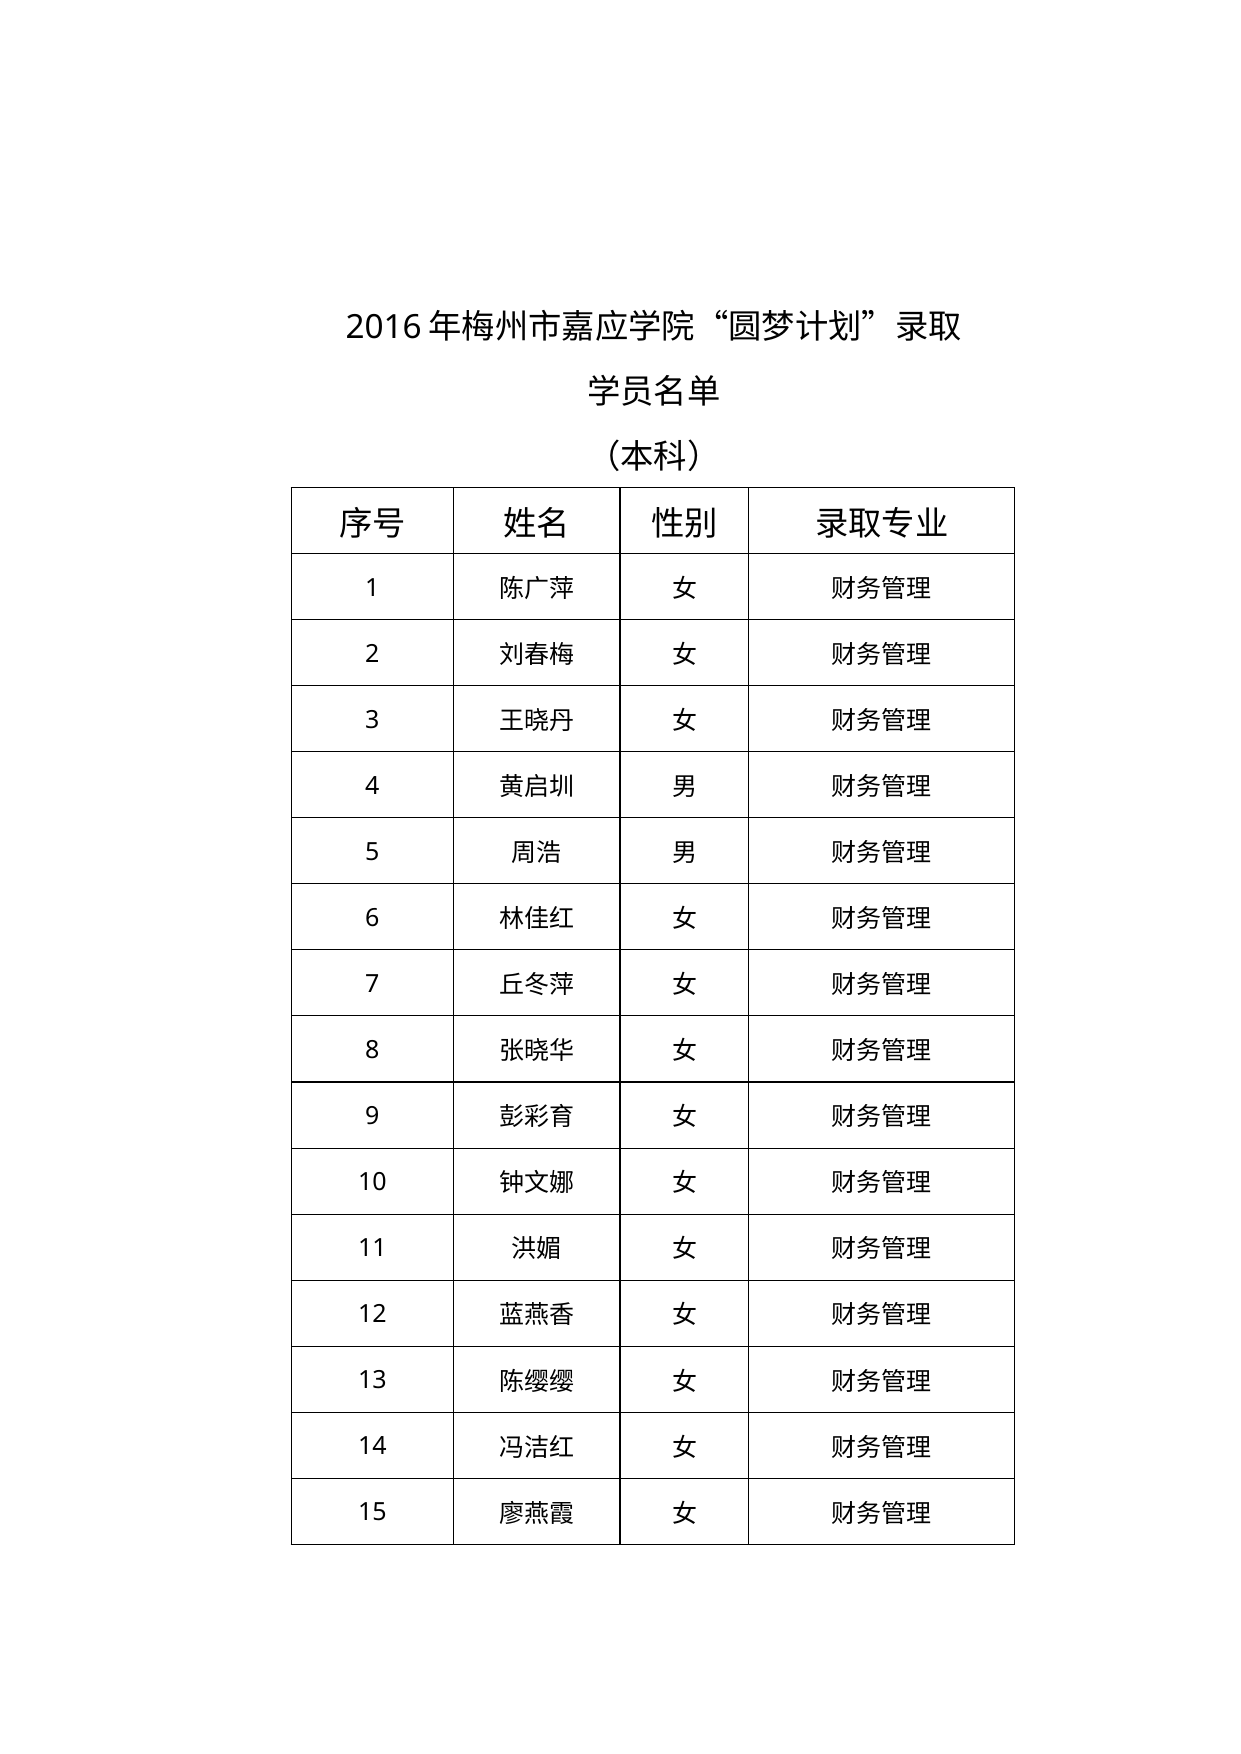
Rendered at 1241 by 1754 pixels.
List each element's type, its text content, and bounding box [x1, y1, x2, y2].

table_cell 财务管理 [749, 1347, 1014, 1412]
table_cell 财务管理 [749, 1413, 1014, 1478]
table_cell 王晓丹 [454, 686, 619, 751]
table_cell 女 [621, 1149, 748, 1213]
table_cell 女 [621, 554, 748, 619]
table_cell 女 [621, 686, 748, 751]
table_cell 6 [292, 884, 453, 949]
table_cell 8 [292, 1016, 453, 1081]
table_cell 女 [621, 950, 748, 1015]
table_cell 财务管理 [749, 1016, 1014, 1081]
table_cell 财务管理 [749, 1479, 1014, 1544]
table_cell 12 [292, 1281, 453, 1346]
table_cell 陈缨缨 [454, 1347, 619, 1412]
table_cell 林佳红 [454, 884, 619, 949]
table_cell 女 [621, 1281, 748, 1346]
table_header 性别 [621, 488, 748, 553]
table_cell 女 [621, 620, 748, 685]
table_cell 财务管理 [749, 1083, 1014, 1147]
table_cell 9 [292, 1083, 453, 1147]
table_cell 钟文娜 [454, 1149, 619, 1213]
table_cell 女 [621, 1016, 748, 1081]
table_cell 3 [292, 686, 453, 751]
text （本科） [187, 422, 1053, 487]
table_cell 彭彩育 [454, 1083, 619, 1147]
table_cell 2 [292, 620, 453, 685]
table_cell 10 [292, 1149, 453, 1213]
table_cell 财务管理 [749, 686, 1014, 751]
table_cell 黄启圳 [454, 752, 619, 817]
table_cell 财务管理 [749, 554, 1014, 619]
table_cell 周浩 [454, 818, 619, 883]
table_cell 冯洁红 [454, 1413, 619, 1478]
table_cell 女 [621, 1479, 748, 1544]
table_cell 蓝燕香 [454, 1281, 619, 1346]
table_cell 洪媚 [454, 1215, 619, 1279]
table_cell 女 [621, 1347, 748, 1412]
table_header 姓名 [454, 488, 619, 553]
table_cell 廖燕霞 [454, 1479, 619, 1544]
table_cell 财务管理 [749, 1281, 1014, 1346]
table_cell 5 [292, 818, 453, 883]
table_cell 女 [621, 1083, 748, 1147]
table_cell 女 [621, 1215, 748, 1279]
table_cell 财务管理 [749, 818, 1014, 883]
table_cell 陈广萍 [454, 554, 619, 619]
text 学员名单 [187, 357, 1053, 422]
table_cell 张晓华 [454, 1016, 619, 1081]
table_cell 丘冬萍 [454, 950, 619, 1015]
table_cell 13 [292, 1347, 453, 1412]
table_cell 7 [292, 950, 453, 1015]
table_cell 15 [292, 1479, 453, 1544]
table_cell 财务管理 [749, 950, 1014, 1015]
table_cell 女 [621, 884, 748, 949]
table_cell 男 [621, 818, 748, 883]
table_cell 4 [292, 752, 453, 817]
table_cell 11 [292, 1215, 453, 1279]
table_cell 1 [292, 554, 453, 619]
table_header 序号 [292, 488, 453, 553]
table_cell 财务管理 [749, 1215, 1014, 1279]
table_cell 刘春梅 [454, 620, 619, 685]
table_cell 14 [292, 1413, 453, 1478]
table_cell 财务管理 [749, 1149, 1014, 1213]
table_header 录取专业 [749, 488, 1014, 553]
table_cell 女 [621, 1413, 748, 1478]
text 2016年梅州市嘉应学院“圆梦计划”录取 [187, 292, 1053, 357]
table_cell 财务管理 [749, 620, 1014, 685]
table_cell 男 [621, 752, 748, 817]
table_cell 财务管理 [749, 884, 1014, 949]
table_cell 财务管理 [749, 752, 1014, 817]
